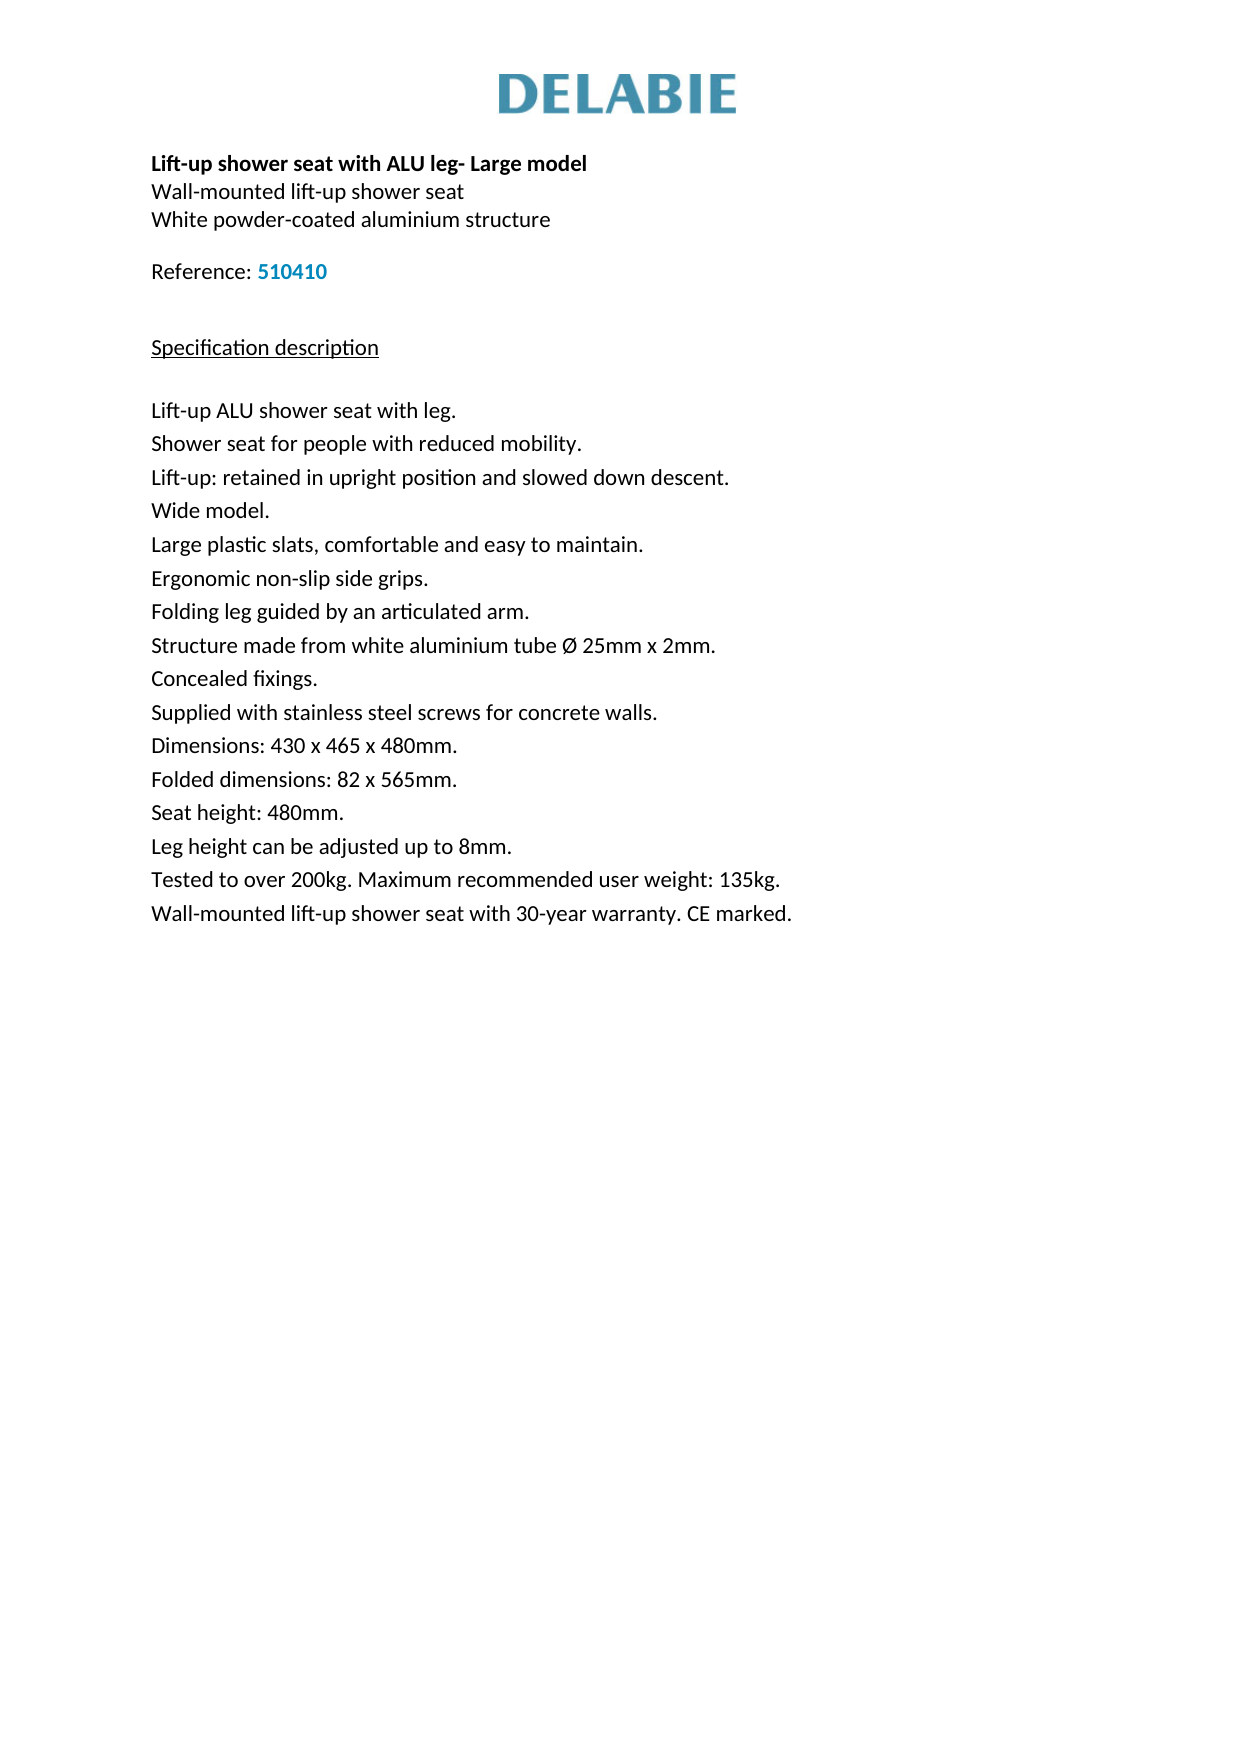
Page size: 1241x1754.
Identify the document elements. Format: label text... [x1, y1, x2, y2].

text Reference: 510410 [151, 257, 1084, 285]
text Tested to over 200kg. Maximum recommended user weight: 135kg. [151, 866, 1084, 894]
text Large plastic slats, comfortable and easy to maintain. [151, 530, 1084, 558]
text Lift-up: retained in upright position and slowed down descent. [151, 463, 1084, 491]
text Lift-up shower seat with ALU leg- Large model [151, 149, 1084, 177]
text Dimensions: 430 x 465 x 480mm. [151, 731, 1084, 759]
text Wall-mounted lift-up shower seat [151, 177, 1084, 205]
text Structure made from white aluminium tube Ø 25mm x 2mm. [151, 631, 1084, 659]
text Lift-up ALU shower seat with leg. [151, 396, 1084, 424]
text White powder-coated aluminium structure [151, 205, 1084, 233]
text Folded dimensions: 82 x 565mm. [151, 765, 1084, 793]
text Wide model. [151, 497, 1084, 525]
text Leg height can be adjusted up to 8mm. [151, 832, 1084, 860]
picture [497, 74, 738, 114]
text Wall-mounted lift-up shower seat with 30-year warranty. CE marked. [151, 899, 1084, 927]
text Concealed fixings. [151, 664, 1084, 692]
text Supplied with stainless steel screws for concrete walls. [151, 698, 1084, 726]
text Folding leg guided by an articulated arm. [151, 597, 1084, 625]
text Shower seat for people with reduced mobility. [151, 429, 1084, 458]
text Specification description [151, 333, 1084, 361]
text Ergonomic non-slip side grips. [151, 564, 1084, 592]
text Seat height: 480mm. [151, 798, 1084, 827]
